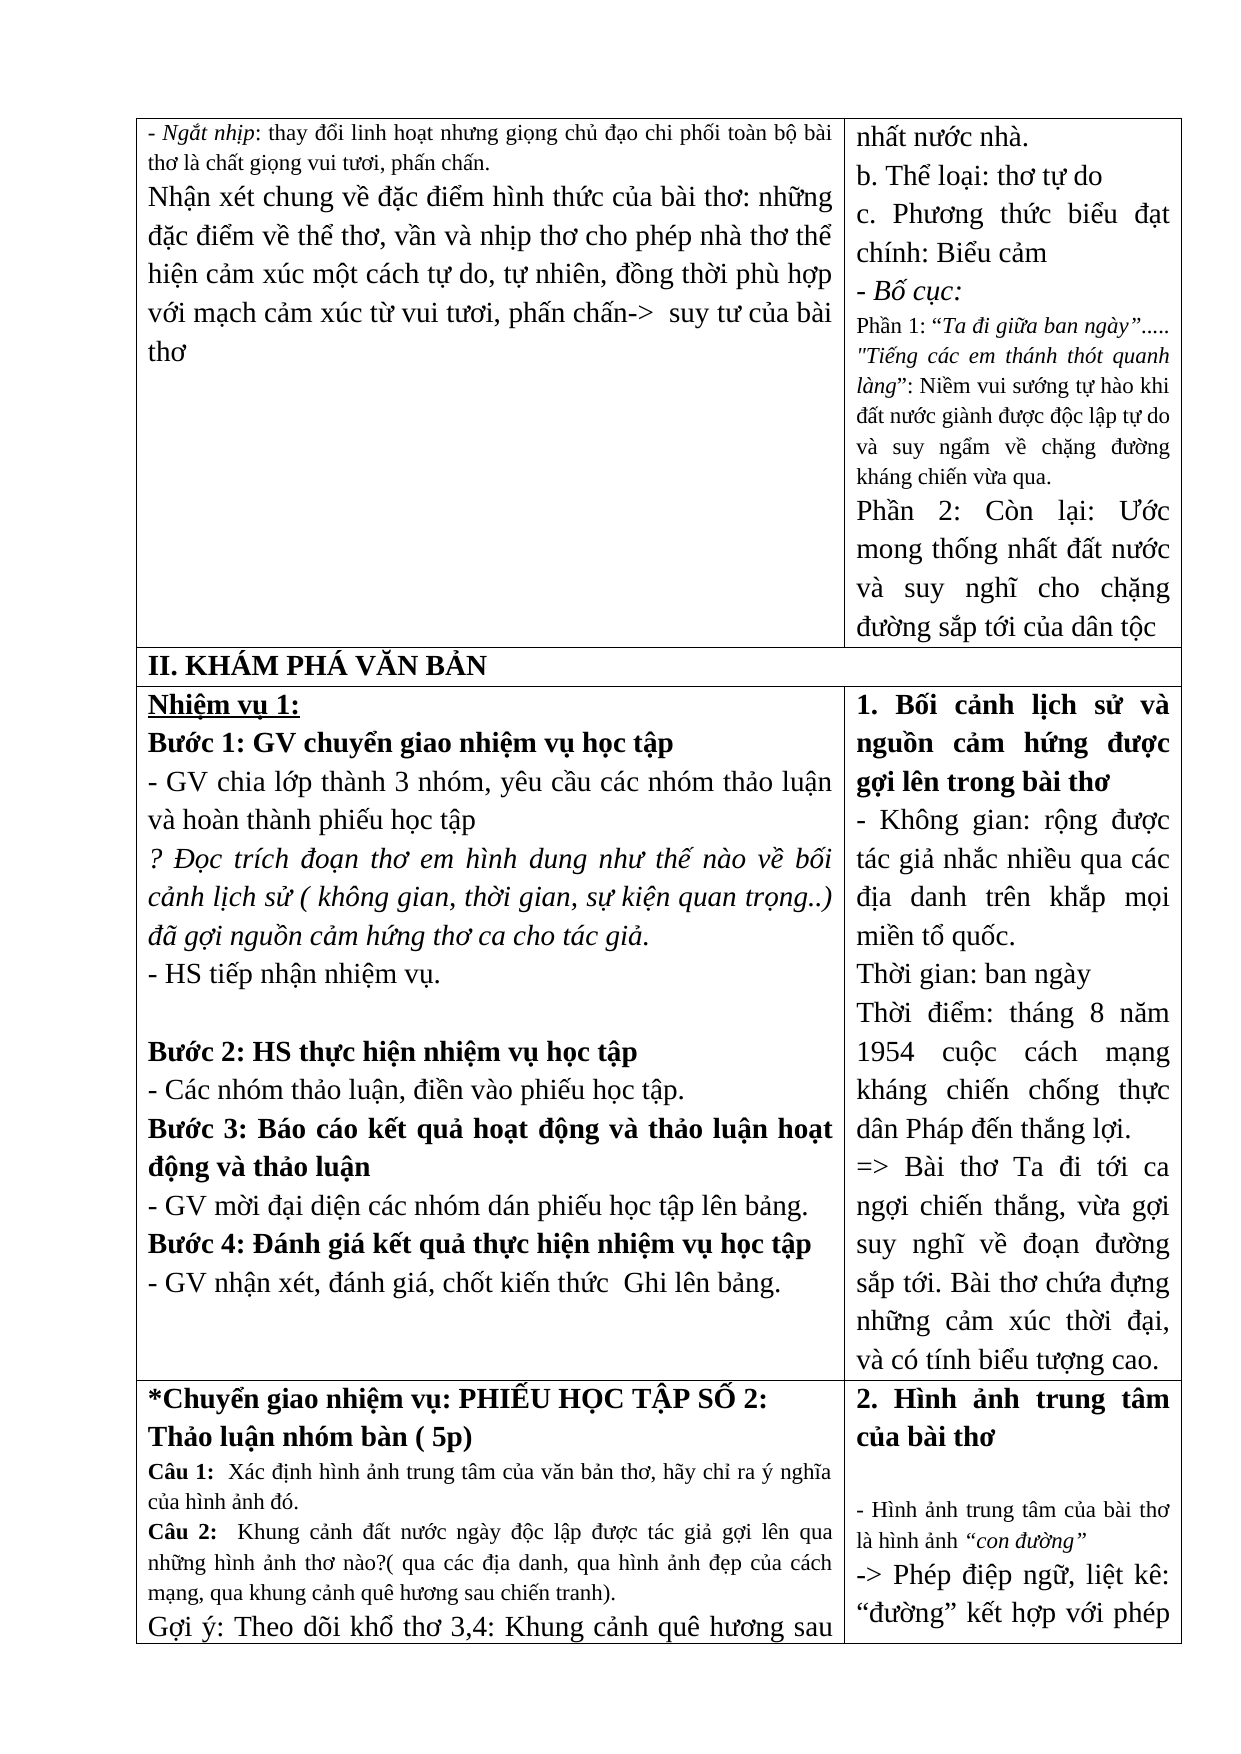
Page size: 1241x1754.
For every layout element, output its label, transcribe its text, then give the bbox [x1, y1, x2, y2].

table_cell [845, 1381, 1181, 1643]
table_cell 1. Bối cảnh lịch sử và nguồn cảm hứng được gợi lên trong bài thơ - Không gian: rộng được tác giả nhắc nhiều qua các địa danh trên khắp mọi miền tổ quốc. Thời gian: ban ngày Thời điểm: tháng 8 năm 1954 cuộc cách mạng kháng chiến chống thực dân Pháp đến thắng lợi. => Bài thơ Ta đi tới ca ngợi chiến thắng, vừa gợi suy nghĩ về đoạn đường sắp tới. Bài thơ chứa đựng những cảm xúc thời đại, và có tính biểu tượng cao. [845, 687, 1181, 1380]
table_cell II. KHÁM PHÁ VĂN BẢN [137, 648, 1181, 686]
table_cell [137, 119, 844, 647]
table_cell Nhiệm vụ 1: Bước 1: GV chuyển giao nhiệm vụ học tập - GV chia lớp thành 3 nhóm, yêu cầu các nhóm thảo luận và hoàn thành phiếu học tập ? Đọc trích đoạn thơ em hình dung như thế nào về bối cảnh lịch sử ( không gian, thời gian, sự kiện quan trọng..) đã gợi nguồn cảm hứng thơ ca cho tác giả. - HS tiếp nhận nhiệm vụ. Bước 2: HS thực hiện nhiệm vụ học tập - Các nhóm thảo luận, điền vào phiếu học tập. Bước 3: Báo cáo kết quả hoạt động và thảo luận hoạt động và thảo luận - GV mời đại diện các nhóm dán phiếu học tập lên bảng. Bước 4: Đánh giá kết quả thực hiện nhiệm vụ học tập - GV nhận xét, đánh giá, chốt kiến thức Ghi lên bảng. [137, 687, 844, 1380]
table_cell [845, 119, 1181, 647]
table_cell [137, 1381, 844, 1643]
